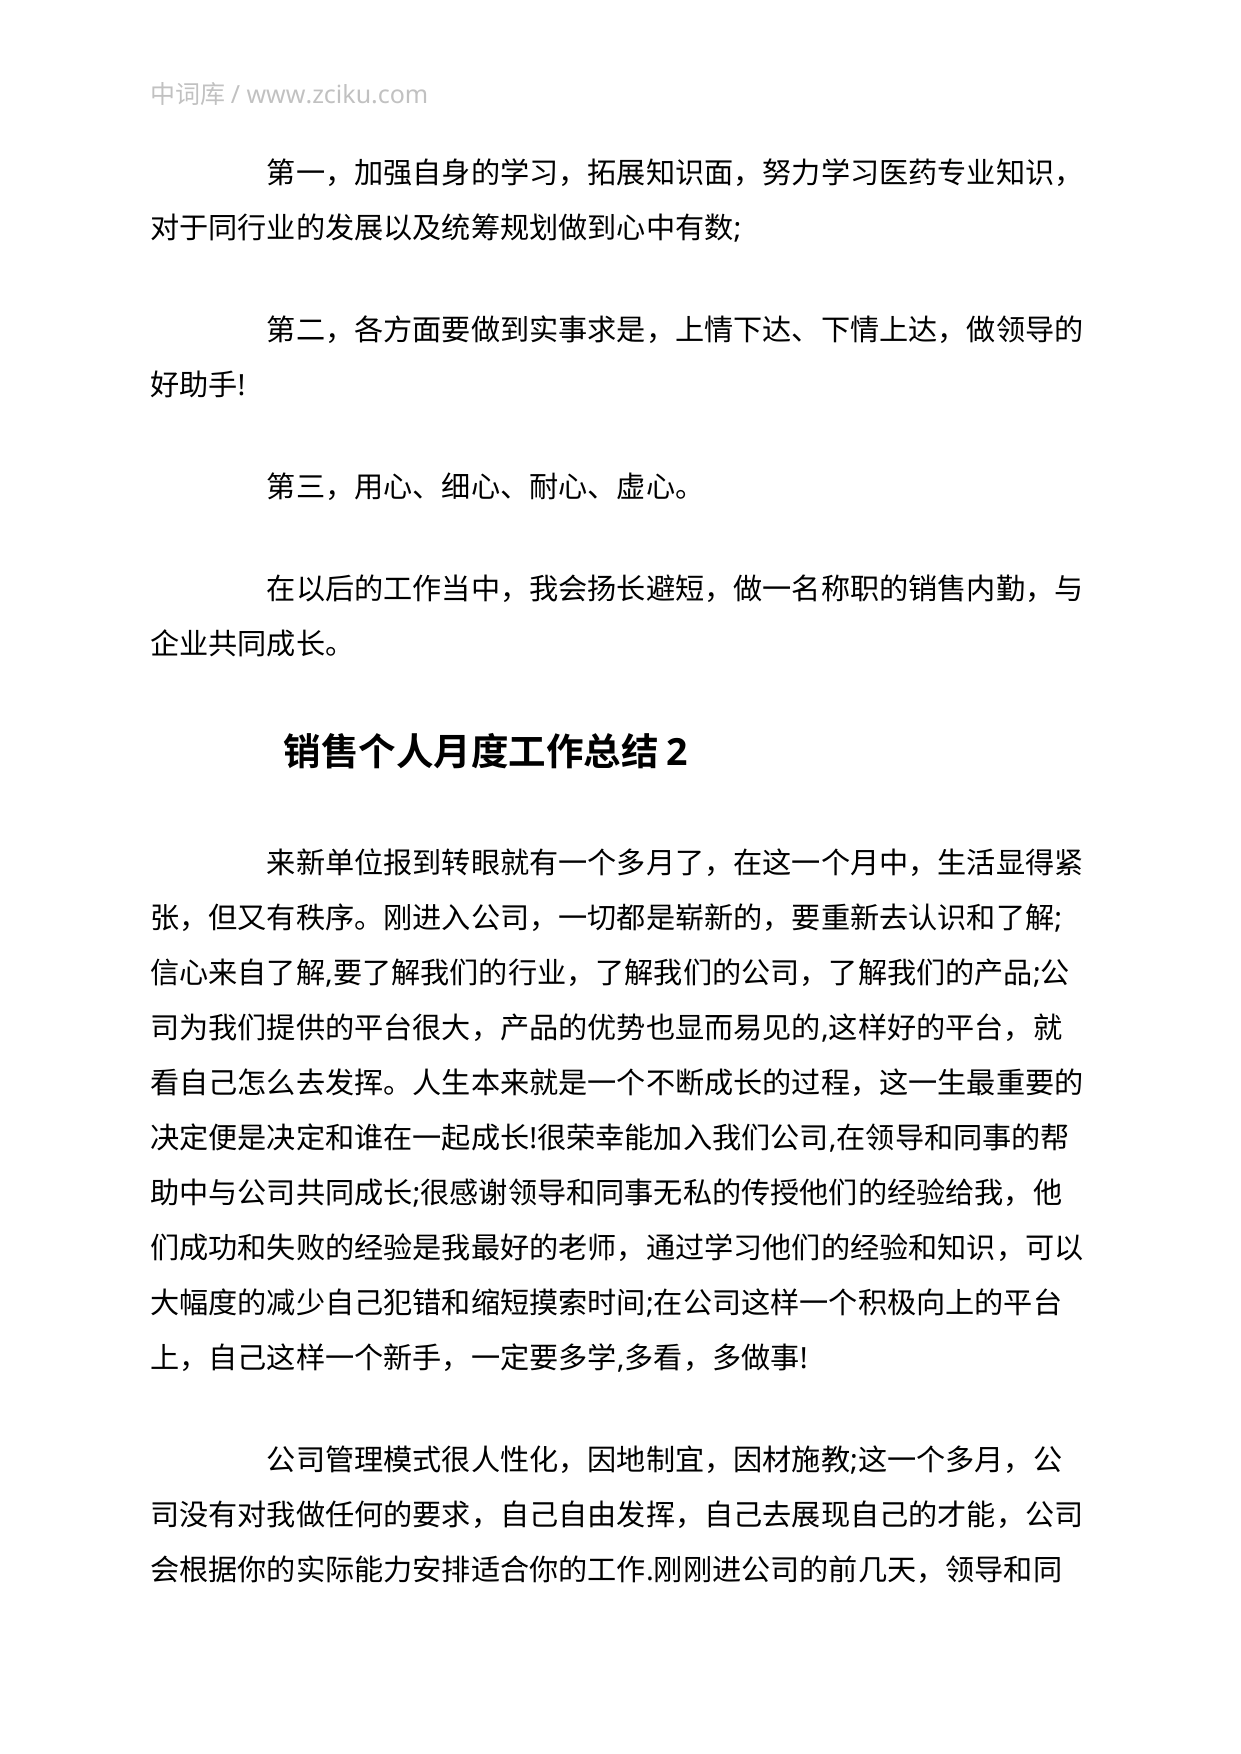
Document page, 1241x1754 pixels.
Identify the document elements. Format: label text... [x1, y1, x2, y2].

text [150, 1436, 1090, 1589]
text 第二，各方面要做到实事求是，上情下达、下情上达，做领导的好助手! [150, 307, 1090, 404]
text 第三，用心、细心、耐心、虚心。 [150, 464, 1090, 506]
text 销售个人月度工作总结2 [150, 722, 1090, 777]
text 第一，加强自身的学习，拓展知识面，努力学习医药专业知识，对于同行业的发展以及统筹规划做到心中有数; [150, 150, 1090, 247]
text 在以后的工作当中，我会扬长避短，做一名称职的销售内勤，与企业共同成长。 [150, 566, 1090, 663]
text 来新单位报到转眼就有一个多月了，在这一个月中，生活显得紧张，但又有秩序。刚进入公司，一切都是崭新的，要重新去认识和了解;信心来自了解,要了解我们的行业，了解我们的公司，了解我们的产品;公司为我们提供的平台很大，产品的优势也显而易见的,这样好的平台，就看自己怎么去发挥。人生本来就是一个不断成长的过程，这一生最重要的决定便是决定和谁在一起成长!很荣幸能加入我们公司,在领导和同事的帮助中与公司共同成长;很感谢领导和同事无私的传授他们的经验给我，他们成功和失败的经验是我最好的老师，通过学习他们的经验和知识，可以大幅度的减少自己犯错和缩短摸索时间;在公司这样一个积极向上的平台上，自己这样一个新手，一定要多学,多看，多做事! [150, 840, 1090, 1377]
